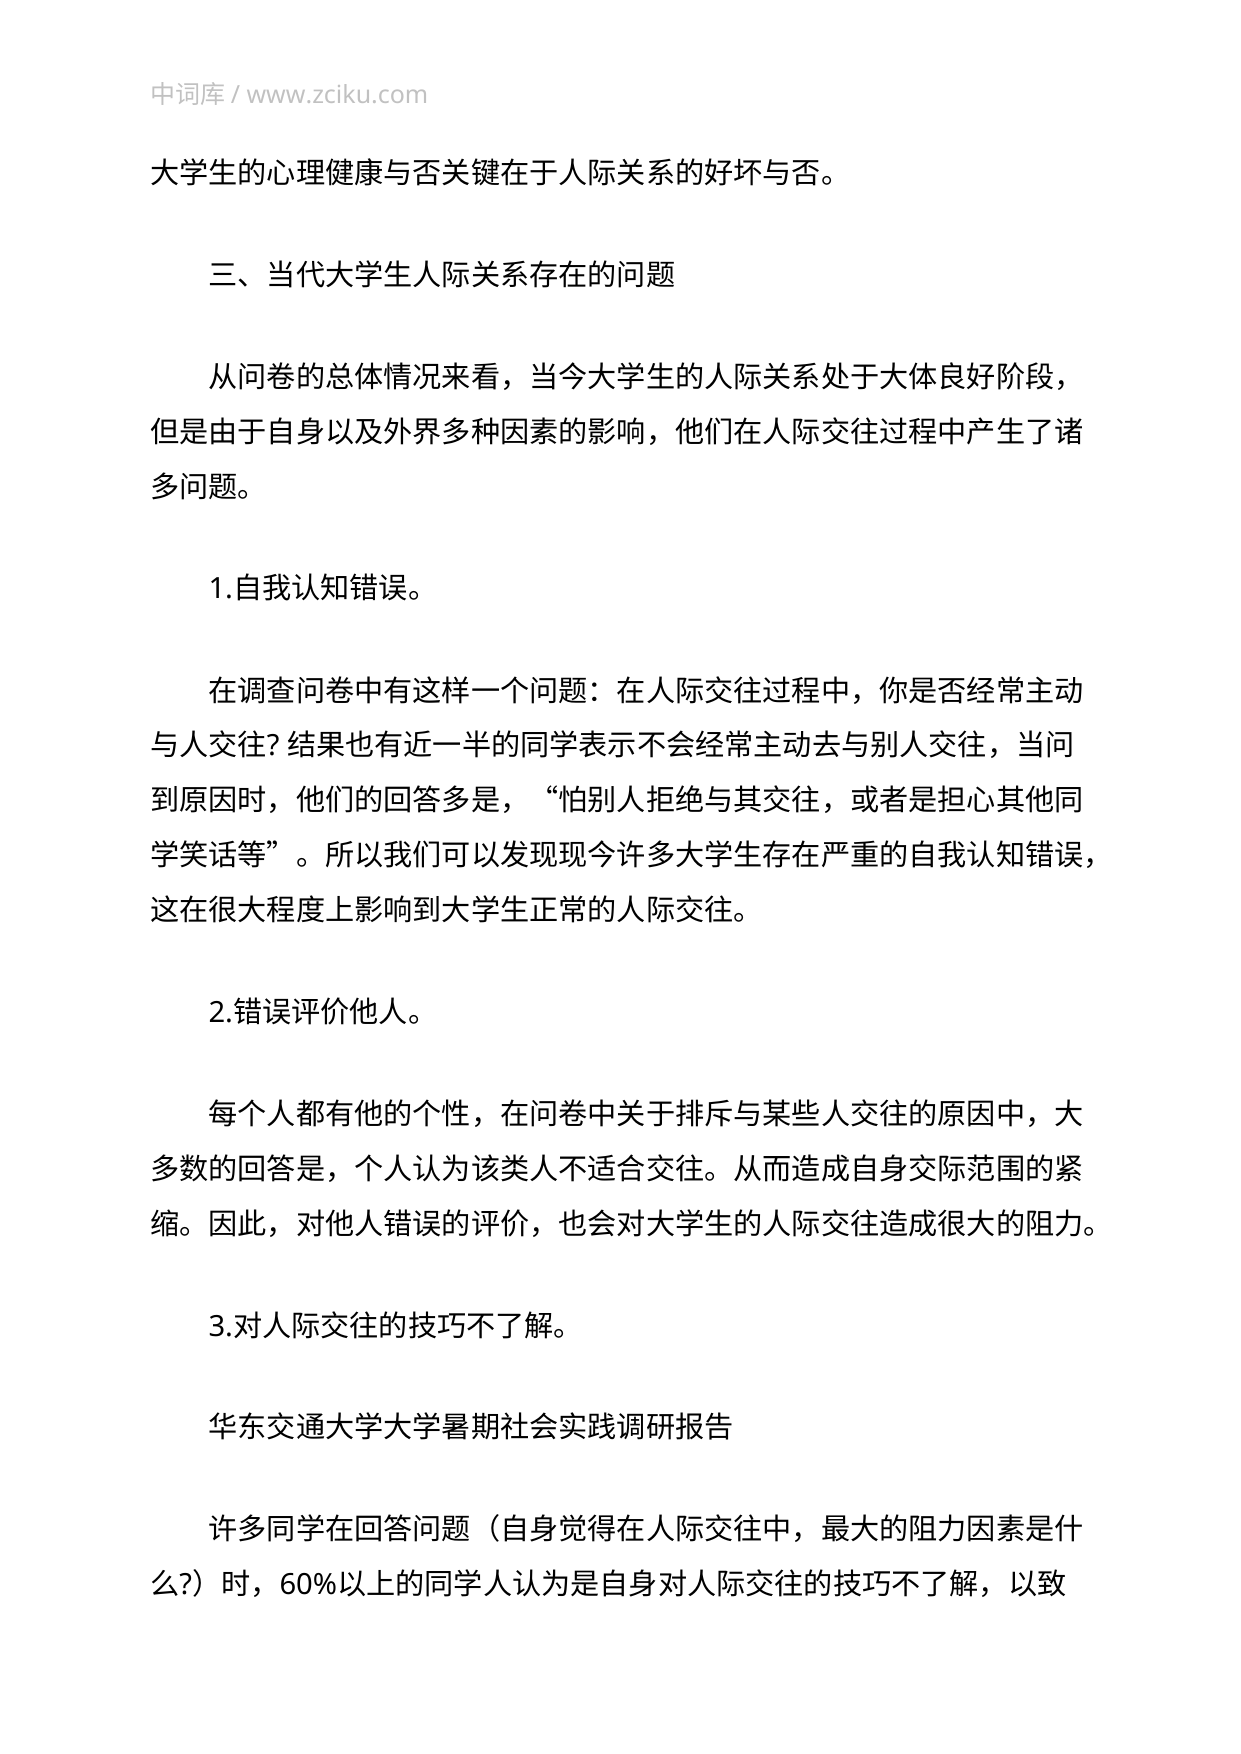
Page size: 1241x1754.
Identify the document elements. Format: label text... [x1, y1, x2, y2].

text 在调查问卷中有这样一个问题：在人际交往过程中，你是否经常主动与人交往? 结果也有近一半的同学表示不会经常主动去与别人交往，当问到原因时，他们的回答多是，“怕别人拒绝与其交往，或者是担心其他同学笑话等”。所以我们可以发现现今许多大学生存在严重的自我认知错误，这在很大程度上影响到大学生正常的人际交往。 [150, 667, 1090, 929]
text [150, 1506, 1090, 1603]
text 华东交通大学大学暑期社会实践调研报告 [150, 1404, 1090, 1446]
text 1.自我认知错误。 [150, 565, 1090, 607]
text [150, 150, 1090, 192]
text 每个人都有他的个性，在问卷中关于排斥与某些人交往的原因中，大多数的回答是，个人认为该类人不适合交往。从而造成自身交际范围的紧缩。因此，对他人错误的评价，也会对大学生的人际交往造成很大的阻力。 [150, 1091, 1090, 1243]
text 2.错误评价他人。 [150, 988, 1090, 1031]
text 三、当代大学生人际关系存在的问题 [150, 252, 1090, 294]
text 3.对人际交往的技巧不了解。 [150, 1302, 1090, 1344]
text 从问卷的总体情况来看，当今大学生的人际关系处于大体良好阶段，但是由于自身以及外界多种因素的影响，他们在人际交往过程中产生了诸多问题。 [150, 353, 1090, 506]
